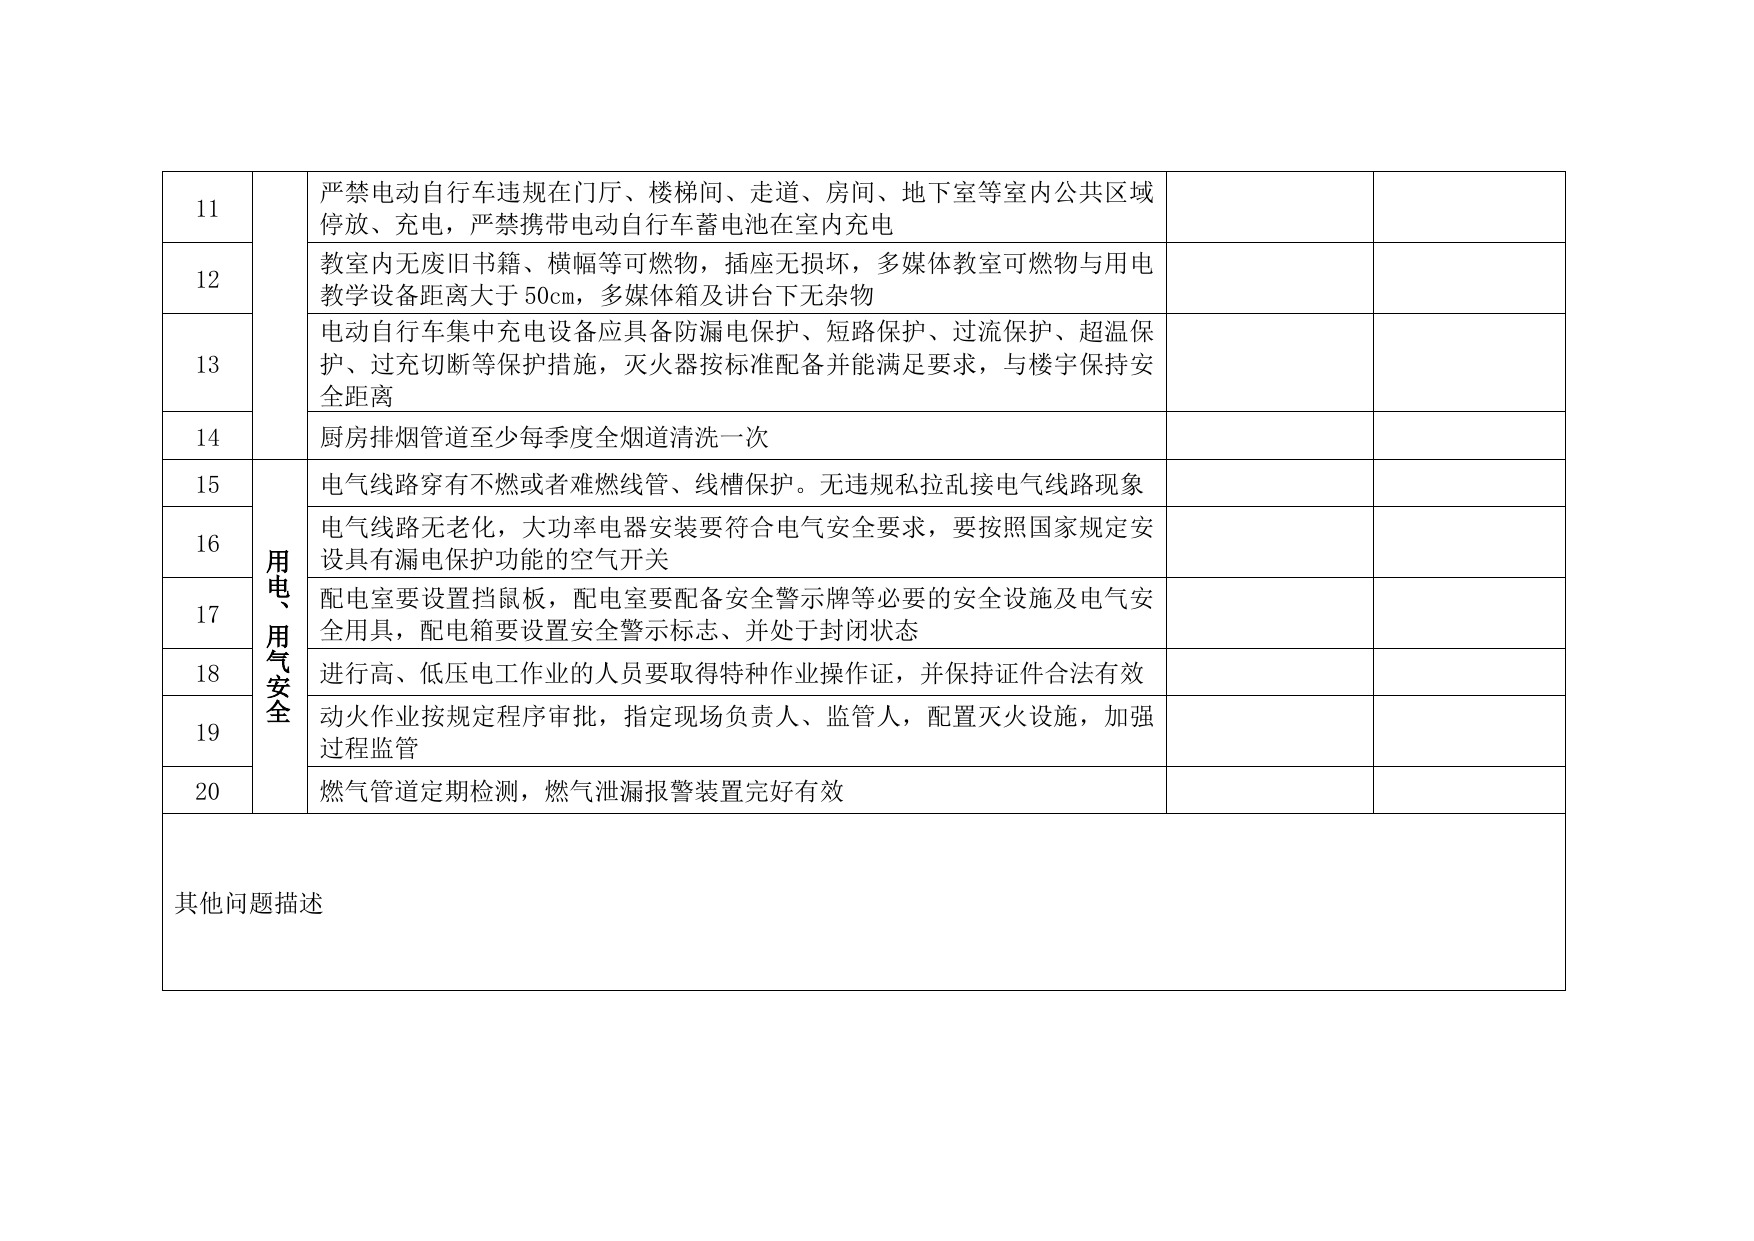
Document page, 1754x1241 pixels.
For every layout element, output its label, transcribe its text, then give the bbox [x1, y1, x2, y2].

table_cell [1374, 507, 1565, 577]
table_cell [1374, 578, 1565, 647]
table_cell 电气线路穿有不燃或者难燃线管、线槽保护。无违规私拉乱接电气线路现象 [308, 460, 1166, 506]
table_cell 其他问题描述 [163, 814, 1565, 990]
table_cell 18 [163, 649, 252, 695]
table_cell [1374, 412, 1565, 458]
table_cell 20 [163, 767, 252, 813]
table_cell 严禁电动自行车违规在门厅、楼梯间、走道、房间、地下室等室内公共区域停放、充电，严禁携带电动自行车蓄电池在室内充电 [308, 172, 1166, 242]
table_cell [1167, 412, 1373, 458]
table_cell [1374, 649, 1565, 695]
table_cell 电气线路无老化，大功率电器安装要符合电气安全要求，要按照国家规定安设具有漏电保护功能的空气开关 [308, 507, 1166, 577]
table_cell 14 [163, 412, 252, 458]
table_cell 16 [163, 507, 252, 577]
table_cell [1167, 460, 1373, 506]
table_cell 配电室要设置挡鼠板，配电室要配备安全警示牌等必要的安全设施及电气安全用具，配电箱要设置安全警示标志、并处于封闭状态 [308, 578, 1166, 647]
table_cell 教室内无废旧书籍、横幅等可燃物，插座无损坏，多媒体教室可燃物与用电教学设备距离大于50cm，多媒体箱及讲台下无杂物 [308, 243, 1166, 313]
table_cell 用电、用气安全 [253, 460, 307, 813]
table_cell 12 [163, 243, 252, 313]
table_cell [1374, 696, 1565, 766]
table_cell [1167, 578, 1373, 647]
table_cell [1167, 767, 1373, 813]
table_cell 动火作业按规定程序审批，指定现场负责人、监管人，配置灭火设施，加强过程监管 [308, 696, 1166, 766]
table_cell 电动自行车集中充电设备应具备防漏电保护、短路保护、过流保护、超温保护、过充切断等保护措施，灭火器按标准配备并能满足要求，与楼宇保持安全距离 [308, 314, 1166, 411]
table_cell 11 [163, 172, 252, 242]
table_cell [1167, 243, 1373, 313]
table_cell [1167, 314, 1373, 411]
table_cell 17 [163, 578, 252, 647]
table_cell 13 [163, 314, 252, 411]
table_cell [1374, 314, 1565, 411]
table_cell [1167, 696, 1373, 766]
table_cell [1167, 172, 1373, 242]
table_cell 进行高、低压电工作业的人员要取得特种作业操作证，并保持证件合法有效 [308, 649, 1166, 695]
table_cell [1374, 767, 1565, 813]
table_cell [1374, 172, 1565, 242]
table_cell [1167, 649, 1373, 695]
table_cell 15 [163, 460, 252, 506]
table_cell [1374, 460, 1565, 506]
table_cell [1167, 507, 1373, 577]
table_cell 燃气管道定期检测，燃气泄漏报警装置完好有效 [308, 767, 1166, 813]
table_cell [1374, 243, 1565, 313]
table_cell 厨房排烟管道至少每季度全烟道清洗一次 [308, 412, 1166, 458]
table_cell 19 [163, 696, 252, 766]
